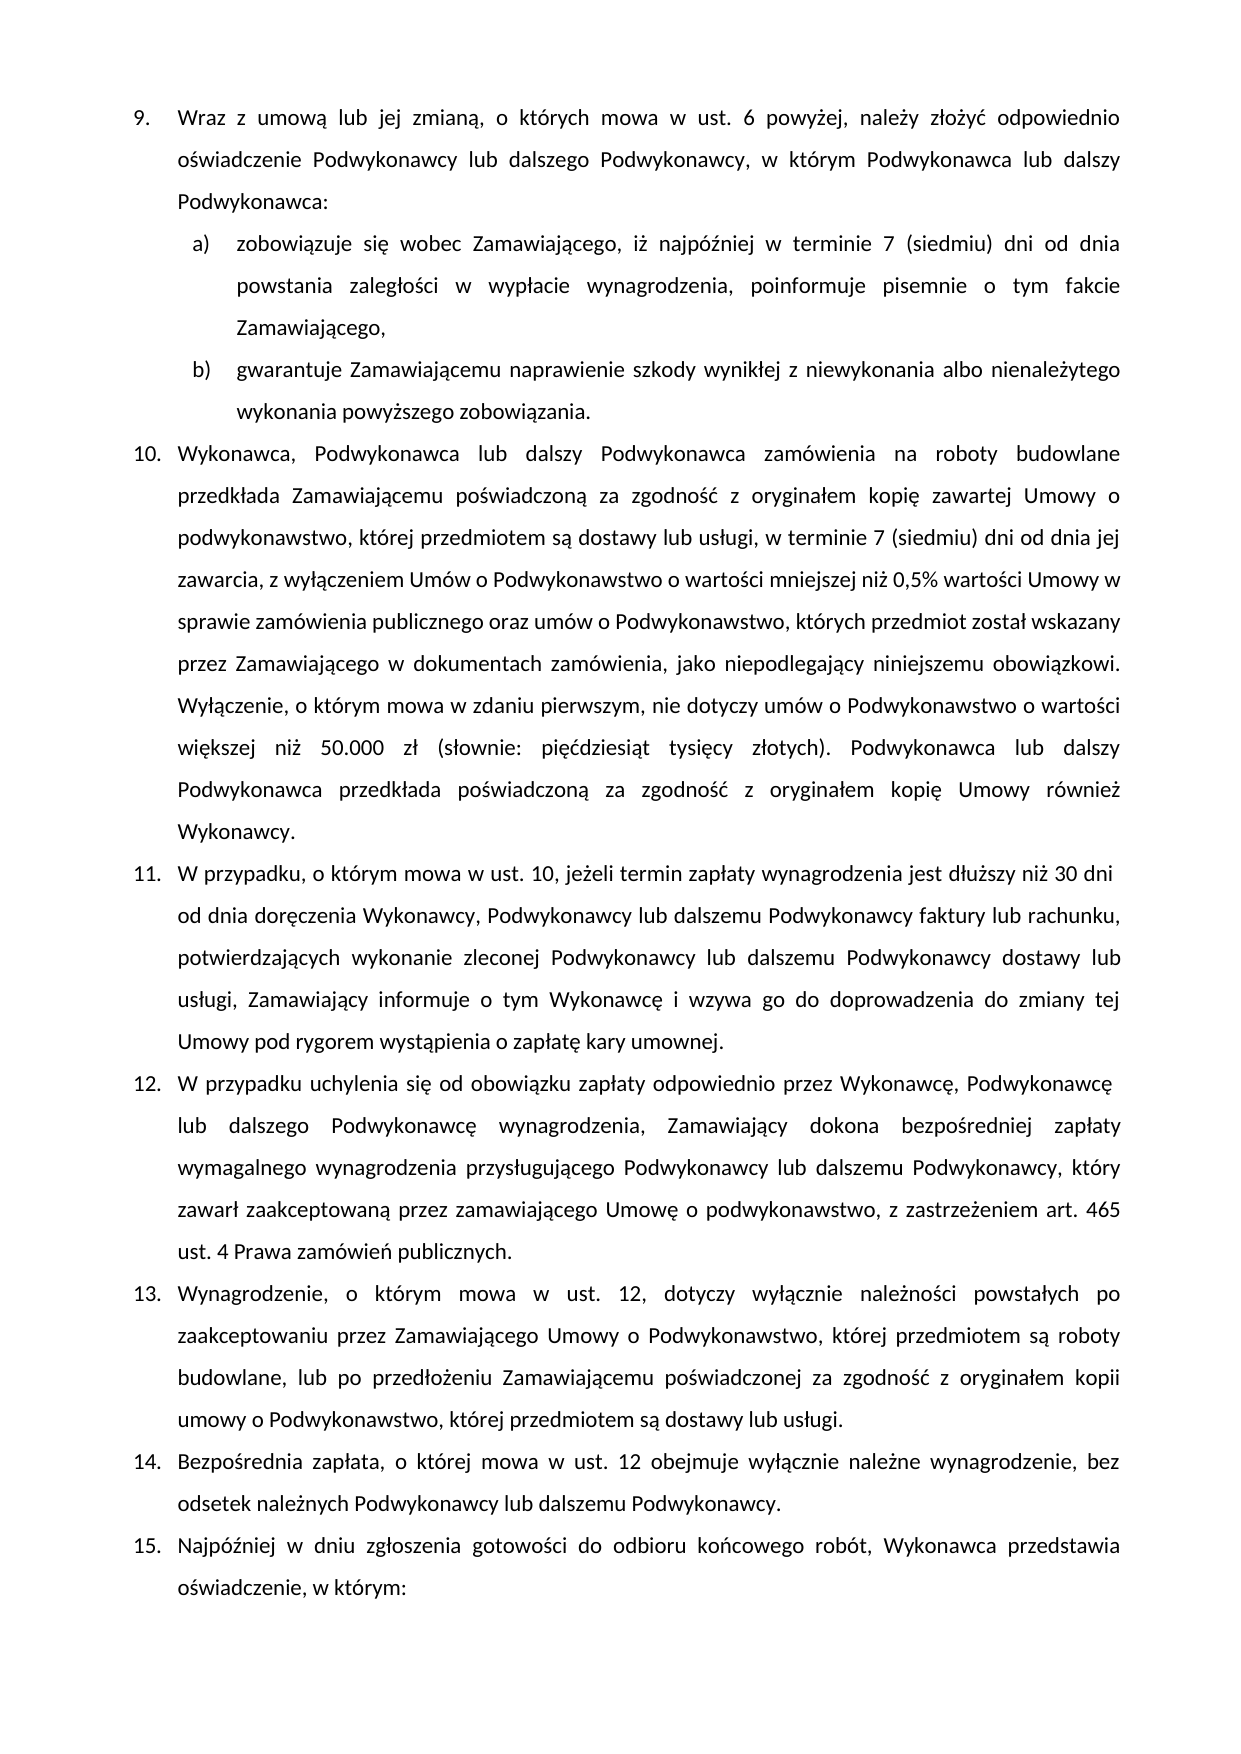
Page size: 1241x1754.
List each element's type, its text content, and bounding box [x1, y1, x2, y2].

list Najpóźniej w dniu zgłoszenia gotowości do odbioru końcowego robót, Wykonawca przedstawia oświadczenie, w którym: [133, 1531, 1122, 1601]
list W przypadku, o którym mowa w ust. 10, jeżeli termin zapłaty wynagrodzenia jest dłuższy niż 30 dni od dnia doręczenia Wykonawcy, Podwykonawcy lub dalszemu Podwykonawcy faktury lub rachunku, potwierdzających wykonanie zleconej Podwykonawcy lub dalszemu Podwykonawcy dostawy lub usługi, Zamawiający informuje o tym Wykonawcę i wzywa go do doprowadzenia do zmiany tej Umowy pod rygorem wystąpienia o zapłatę kary umownej. [133, 859, 1122, 1055]
list zobowiązuje się wobec Zamawiającego, iż najpóźniej w terminie 7 (siedmiu) dni od dnia powstania zaległości w wypłacie wynagrodzenia, poinformuje pisemnie o tym fakcie Zamawiającego, [192, 229, 1122, 341]
list W przypadku uchylenia się od obowiązku zapłaty odpowiednio przez Wykonawcę, Podwykonawcę lub dalszego Podwykonawcę wynagrodzenia, Zamawiający dokona bezpośredniej zapłaty wymagalnego wynagrodzenia przysługującego Podwykonawcy lub dalszemu Podwykonawcy, który zawarł zaakceptowaną przez zamawiającego Umowę o podwykonawstwo, z zastrzeżeniem art. 465 ust. 4 Prawa zamówień publicznych. [133, 1069, 1122, 1265]
list Wraz z umową lub jej zmianą, o których mowa w ust. 6 powyżej, należy złożyć odpowiednio oświadczenie Podwykonawcy lub dalszego Podwykonawcy, w którym Podwykonawca lub dalszy Podwykonawca: [133, 103, 1122, 215]
list Bezpośrednia zapłata, o której mowa w ust. 12 obejmuje wyłącznie należne wynagrodzenie, bez odsetek należnych Podwykonawcy lub dalszemu Podwykonawcy. [133, 1447, 1122, 1517]
list Wynagrodzenie, o którym mowa w ust. 12, dotyczy wyłącznie należności powstałych po zaakceptowaniu przez Zamawiającego Umowy o Podwykonawstwo, której przedmiotem są roboty budowlane, lub po przedłożeniu Zamawiającemu poświadczonej za zgodność z oryginałem kopii umowy o Podwykonawstwo, której przedmiotem są dostawy lub usługi. [133, 1279, 1122, 1433]
list Wykonawca, Podwykonawca lub dalszy Podwykonawca zamówienia na roboty budowlane przedkłada Zamawiającemu poświadczoną za zgodność z oryginałem kopię zawartej Umowy o podwykonawstwo, której przedmiotem są dostawy lub usługi, w terminie 7 (siedmiu) dni od dnia jej zawarcia, z wyłączeniem Umów o Podwykonawstwo o wartości mniejszej niż 0,5% wartości Umowy w sprawie zamówienia publicznego oraz umów o Podwykonawstwo, których przedmiot został wskazany przez Zamawiającego w dokumentach zamówienia, jako niepodlegający niniejszemu obowiązkowi. Wyłączenie, o którym mowa w zdaniu pierwszym, nie dotyczy umów o Podwykonawstwo o wartości większej niż 50.000 zł (słownie: pięćdziesiąt tysięcy złotych). Podwykonawca lub dalszy Podwykonawca przedkłada poświadczoną za zgodność z oryginałem kopię Umowy również Wykonawcy. [133, 439, 1122, 845]
list gwarantuje Zamawiającemu naprawienie szkody wynikłej z niewykonania albo nienależytego wykonania powyższego zobowiązania. [192, 355, 1122, 425]
